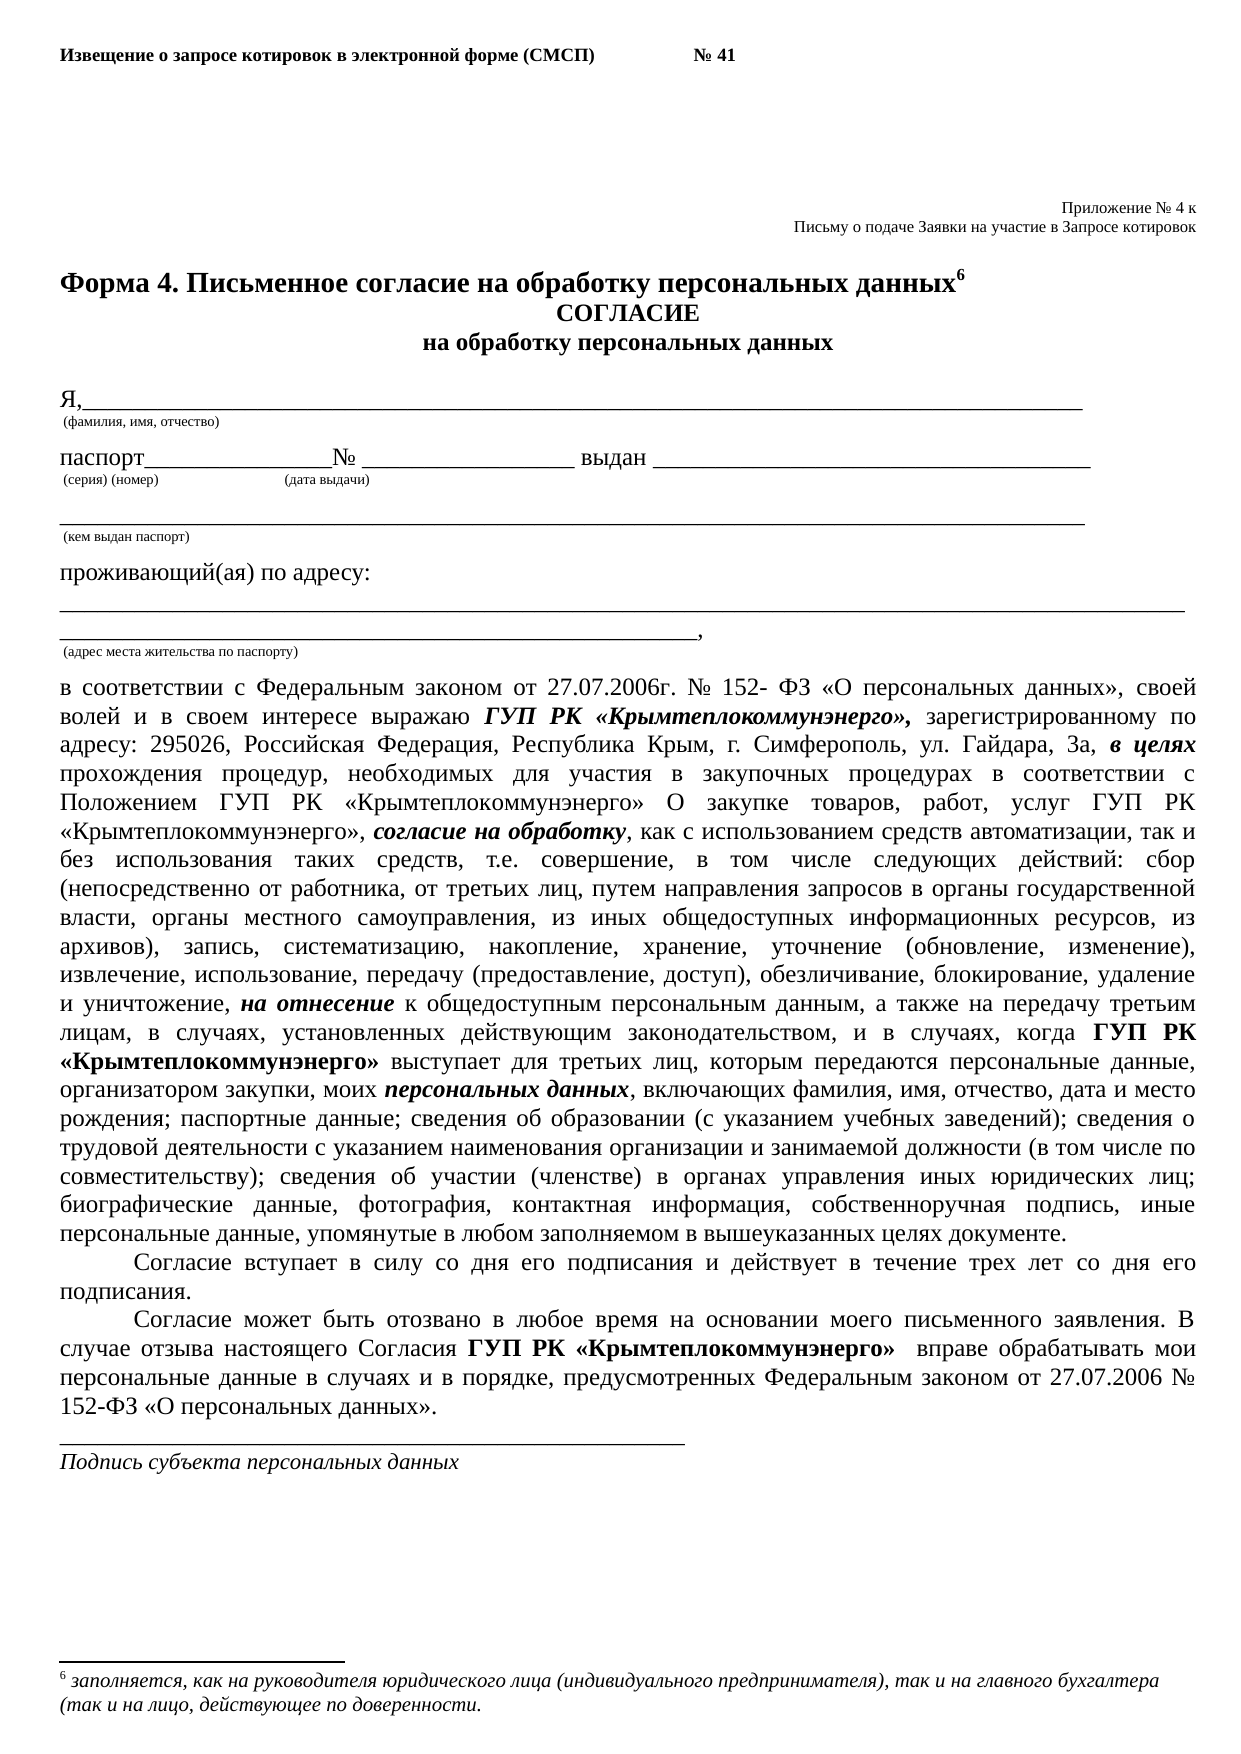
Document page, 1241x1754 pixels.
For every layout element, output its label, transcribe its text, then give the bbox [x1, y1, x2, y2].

text Я,________________________________________________________________________________ [59, 384, 1196, 413]
text (фамилия, имя, отчество) [59, 413, 1196, 442]
text Приложение № 4 к [142, 198, 1196, 217]
text Согласие может быть отозвано в любое время на основании моего письменного заявления. В случае отзыва настоящего Согласия ГУП РК «Крымтеплокоммунэнерго» вправе обрабатывать мои персональные данные в случаях и в порядке, предусмотренных Федеральным законом от 27.07.2006 № 152-ФЗ «О персональных данных». [59, 1304, 1196, 1419]
text Подпись субъекта персональных данных [59, 1448, 1192, 1475]
text Согласие вступает в силу со дня его подписания и действует в течение трех лет со дня его подписания. [59, 1247, 1196, 1304]
text Письму о подаче Заявки на участие в Запросе котировок [133, 217, 1196, 236]
text паспорт_______________№ _________________ выдан ___________________________________ [59, 442, 1196, 471]
text (серия) (номер) (дата выдачи) [59, 471, 1196, 499]
text проживающий(ая) по адресу: [59, 557, 1196, 586]
text Форма 4. Письменное согласие на обработку персональных данных [59, 265, 1196, 298]
text в соответствии с Федеральным законом от 27.07.2006г. № 152- ФЗ «О персональных данных», своей волей и в своем интересе выражаю ГУП РК «Крымтеплокоммунэнерго», зарегистрированному по адресу: 295026, Российская Федерация, Республика Крым, г. Симферополь, ул. Гайдара, 3а, в целях прохождения процедур, необходимых для участия в закупочных процедурах в соответствии с Положением ГУП РК «Крымтеплокоммунэнерго» О закупке товаров, работ, услуг ГУП РК «Крымтеплокоммунэнерго», согласие на обработку, как с использованием средств автоматизации, так и без использования таких средств, т.е. совершение, в том числе следующих действий: сбор (непосредственно от работника, от третьих лиц, путем направления запросов в органы государственной власти, органы местного самоуправления, из иных общедоступных информационных ресурсов, из архивов), запись, систематизацию, накопление, хранение, уточнение (обновление, изменение), извлечение, использование, передачу (предоставление, доступ), обезличивание, блокирование, удаление и уничтожение, на отнесение к общедоступным персональным данным, а также на передачу третьим лицам, в случаях, установленных действующим законодательством, и в случаях, когда ГУП РК «Крымтеплокоммунэнерго» выступает для третьих лиц, которым передаются персональные данные, организатором закупки, моих персональных данных, включающих фамилия, имя, отчество, дата и место рождения; паспортные данные; сведения об образовании (с указанием учебных заведений); сведения о трудовой деятельности с указанием наименования организации и занимаемой должности (в том числе по совместительству); сведения об участии (членстве) в органах управления иных юридических лиц; биографические данные, фотография, контактная информация, собственноручная подпись, иные персональные данные, упомянутые в любом заполняемом в вышеуказанных целях документе. [59, 672, 1196, 1247]
text (кем выдан паспорт) [59, 528, 1196, 557]
text на обработку персональных данных [59, 327, 1196, 356]
text __________________________________________________________________________________ [59, 499, 1196, 528]
text СОГЛАСИЕ [59, 298, 1196, 327]
text _____________________________________________________________________________________________________________________________________________, [59, 586, 1196, 643]
text __________________________________________________ [59, 1419, 1192, 1448]
text (адрес места жительства по паспорту) [59, 643, 1196, 672]
